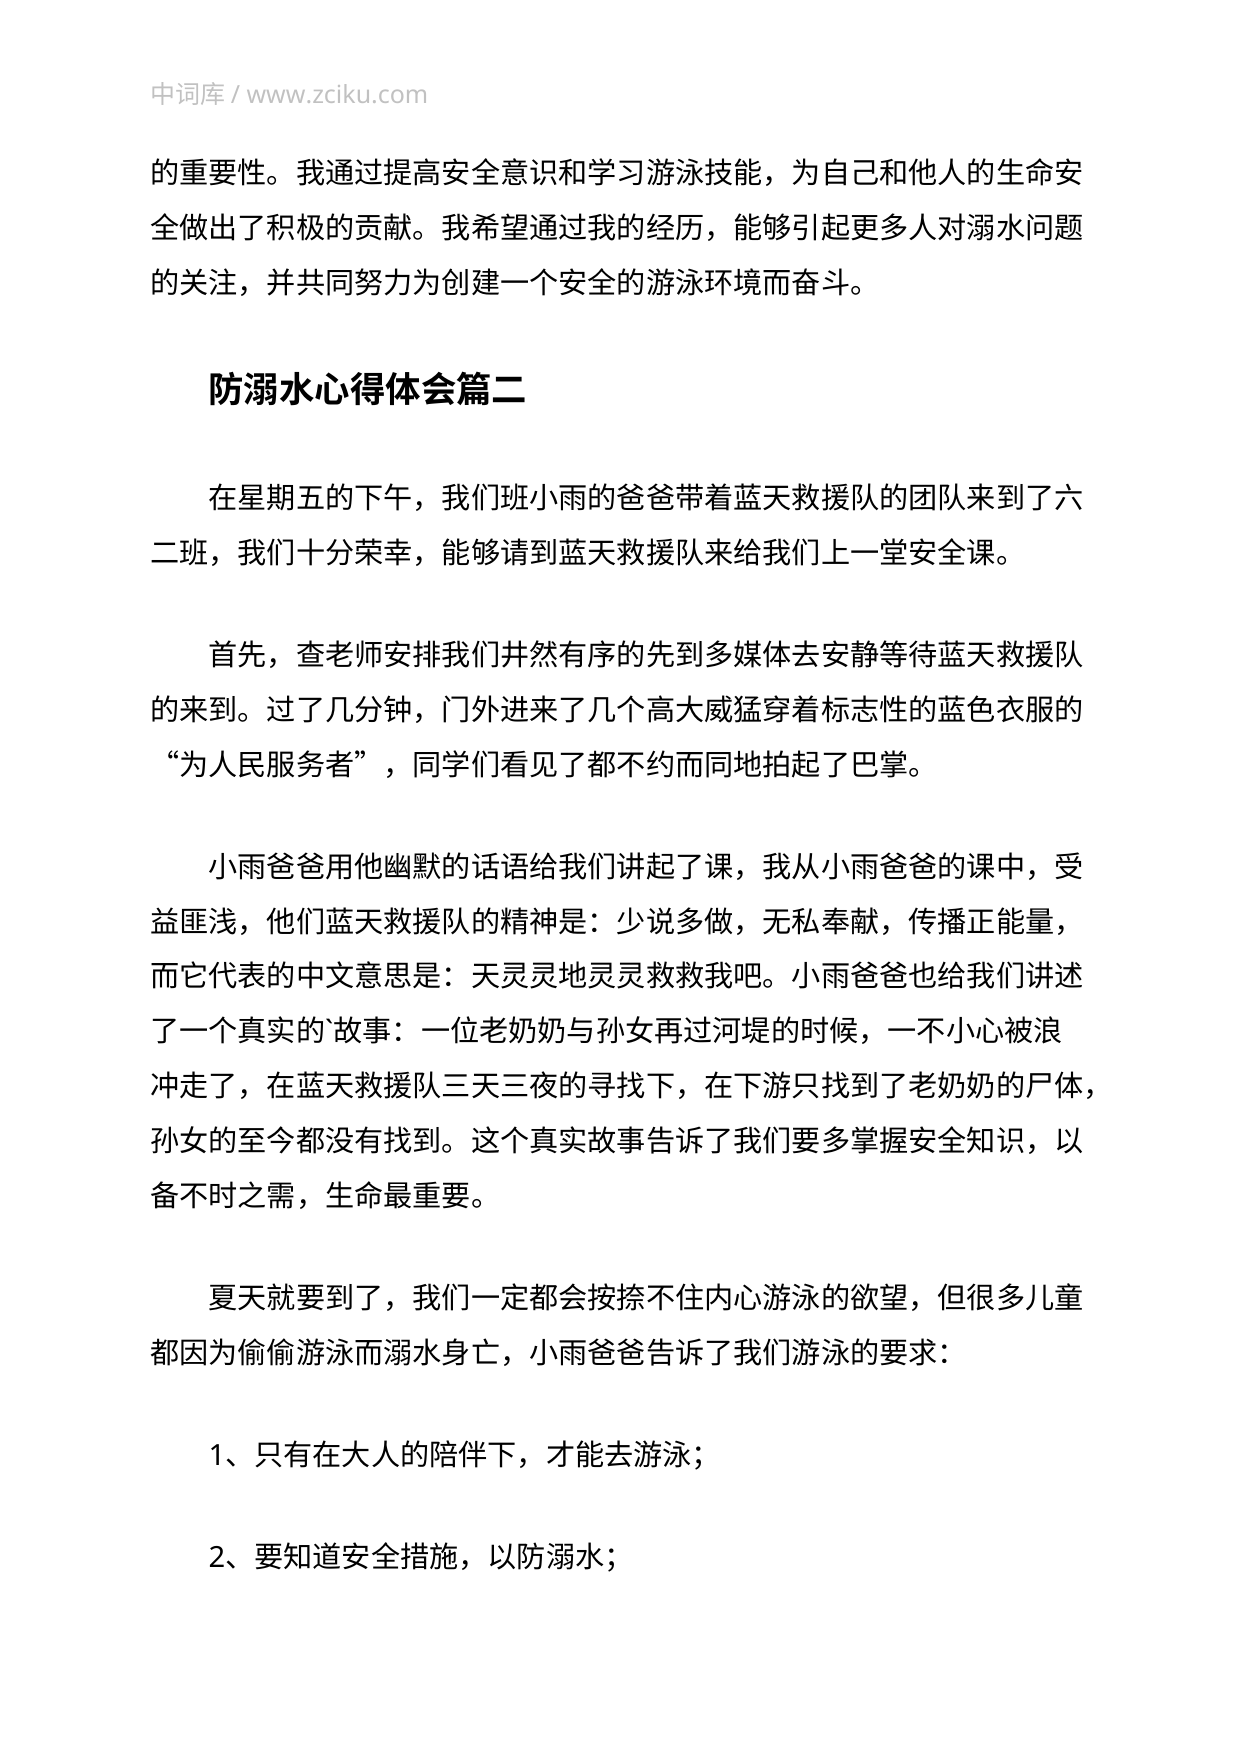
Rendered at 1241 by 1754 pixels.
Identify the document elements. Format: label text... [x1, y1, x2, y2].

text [150, 150, 1090, 302]
text 夏天就要到了，我们一定都会按捺不住内心游泳的欲望，但很多儿童都因为偷偷游泳而溺水身亡，小雨爸爸告诉了我们游泳的要求： [150, 1274, 1090, 1372]
text 首先，查老师安排我们井然有序的先到多媒体去安静等待蓝天救援队的来到。过了几分钟，门外进来了几个高大威猛穿着标志性的蓝色衣服的“为人民服务者”，同学们看见了都不约而同地拍起了巴掌。 [150, 632, 1090, 784]
text 2、要知道安全措施，以防溺水； [150, 1533, 1090, 1576]
text 防溺水心得体会篇二 [150, 362, 1090, 413]
text 1、只有在大人的陪伴下，才能去游泳； [150, 1431, 1090, 1473]
text 在星期五的下午，我们班小雨的爸爸带着蓝天救援队的团队来到了六二班，我们十分荣幸，能够请到蓝天救援队来给我们上一堂安全课。 [150, 475, 1090, 572]
text 小雨爸爸用他幽默的话语给我们讲起了课，我从小雨爸爸的课中，受益匪浅，他们蓝天救援队的精神是：少说多做，无私奉献，传播正能量，而它代表的中文意思是：天灵灵地灵灵救救我吧。小雨爸爸也给我们讲述了一个真实的`故事：一位老奶奶与孙女再过河堤的时候，一不小心被浪冲走了，在蓝天救援队三天三夜的寻找下，在下游只找到了老奶奶的尸体，孙女的至今都没有找到。这个真实故事告诉了我们要多掌握安全知识，以备不时之需，生命最重要。 [150, 843, 1090, 1215]
